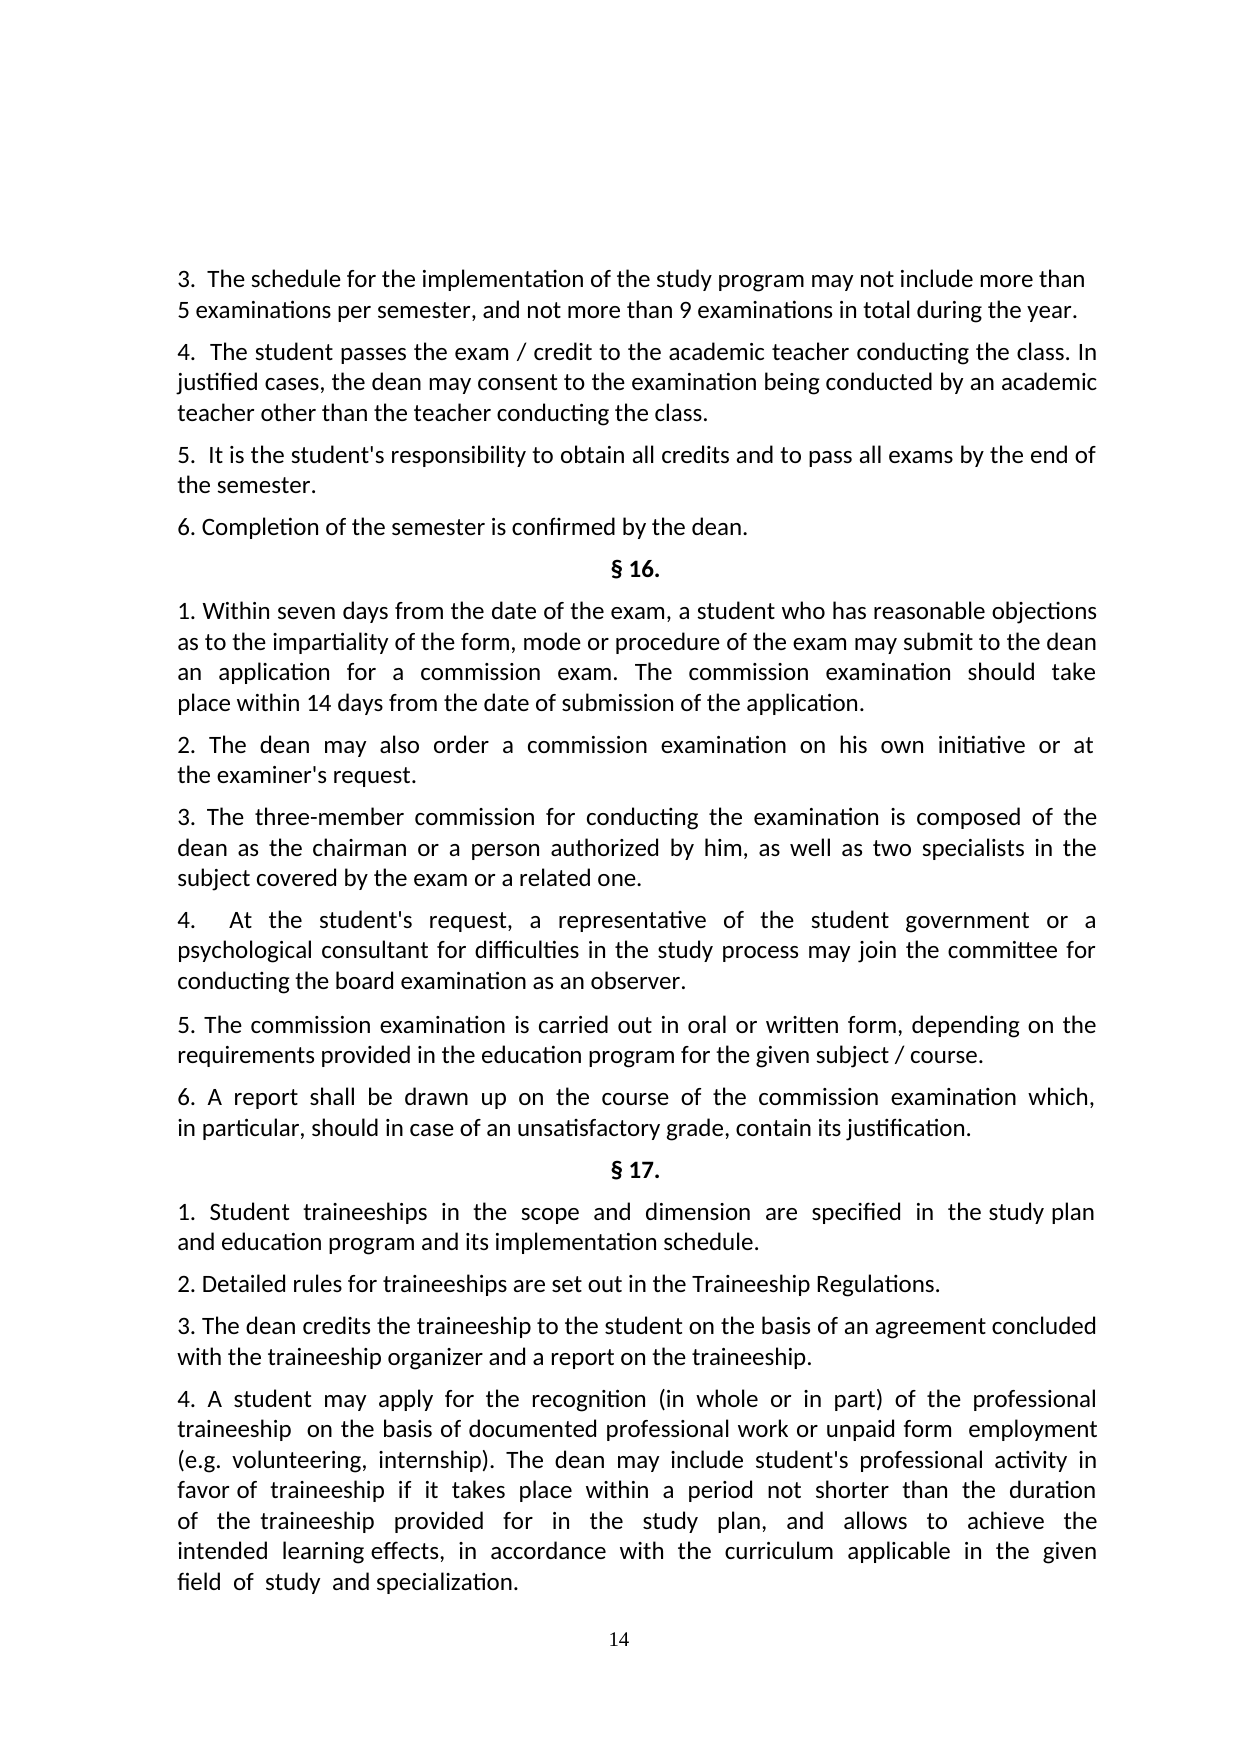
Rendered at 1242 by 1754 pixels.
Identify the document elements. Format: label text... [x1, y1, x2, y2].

text 4. A student may apply for the recognition (in whole or in part) of the professional traineeship on the basis of documented professional work or unpaid form employment (e.g. volunteering, internship). The dean may include student's professional activity in favor of traineeship if it takes place within a period not shorter than the duration of the traineeship provided for in the study plan, and allows to achieve the intended learning effects, in accordance with the curriculum applicable in the given field of study and specialization. [177, 1383, 1099, 1597]
text 2. The dean may also order a commission examination on his own initiative or at the examiner's request. [177, 729, 1098, 790]
text 2. Detailed rules for traineeships are set out in the Traineeship Regulations. [177, 1268, 947, 1299]
text 4. At the student's request, a representative of the student government or a psychological consultant for difficulties in the study process may join the committee for conducting the board examination as an observer. [177, 904, 1098, 996]
text 1. Student traineeships in the scope and dimension are specified in the study plan and education program and its implementation schedule. [177, 1196, 1098, 1257]
text § 17. [606, 1154, 665, 1184]
text 6. Completion of the semester is confirmed by the dean. [177, 511, 754, 542]
text 6. A report shall be drawn up on the course of the commission examination which, in particular, should in case of an unsatisfactory grade, contain its justification. [177, 1081, 1098, 1142]
text 5. It is the student's responsibility to obtain all credits and to pass all exams by the end of the semester. [177, 439, 1098, 500]
text § 16. [606, 553, 665, 584]
text 3. The three-member commission for conducting the examination is composed of the dean as the chairman or a person authorized by him, as well as two specialists in the subject covered by the exam or a related one. [177, 801, 1098, 893]
text 3. The schedule for the implementation of the study program may not include more than [177, 263, 1097, 294]
text 1. Within seven days from the date of the exam, a student who has reasonable objections as to the impartiality of the form, mode or procedure of the exam may submit to the dean an application for a commission exam. The commission examination should take place within 14 days from the date of submission of the application. [177, 595, 1099, 717]
text 5 examinations per semester, and not more than 9 examinations in total during the year. [177, 294, 1084, 324]
text 5. The commission examination is carried out in oral or written form, depending on the requirements provided in the education program for the given subject / course. [177, 1009, 1098, 1070]
text 3. The dean credits the traineeship to the student on the basis of an agreement concluded with the traineeship organizer and a report on the traineeship. [177, 1310, 1098, 1371]
text 4. The student passes the exam / credit to the academic teacher conducting the class. In justified cases, the dean may consent to the examination being conducted by an academic teacher other than the teacher conducting the class. [177, 336, 1099, 427]
